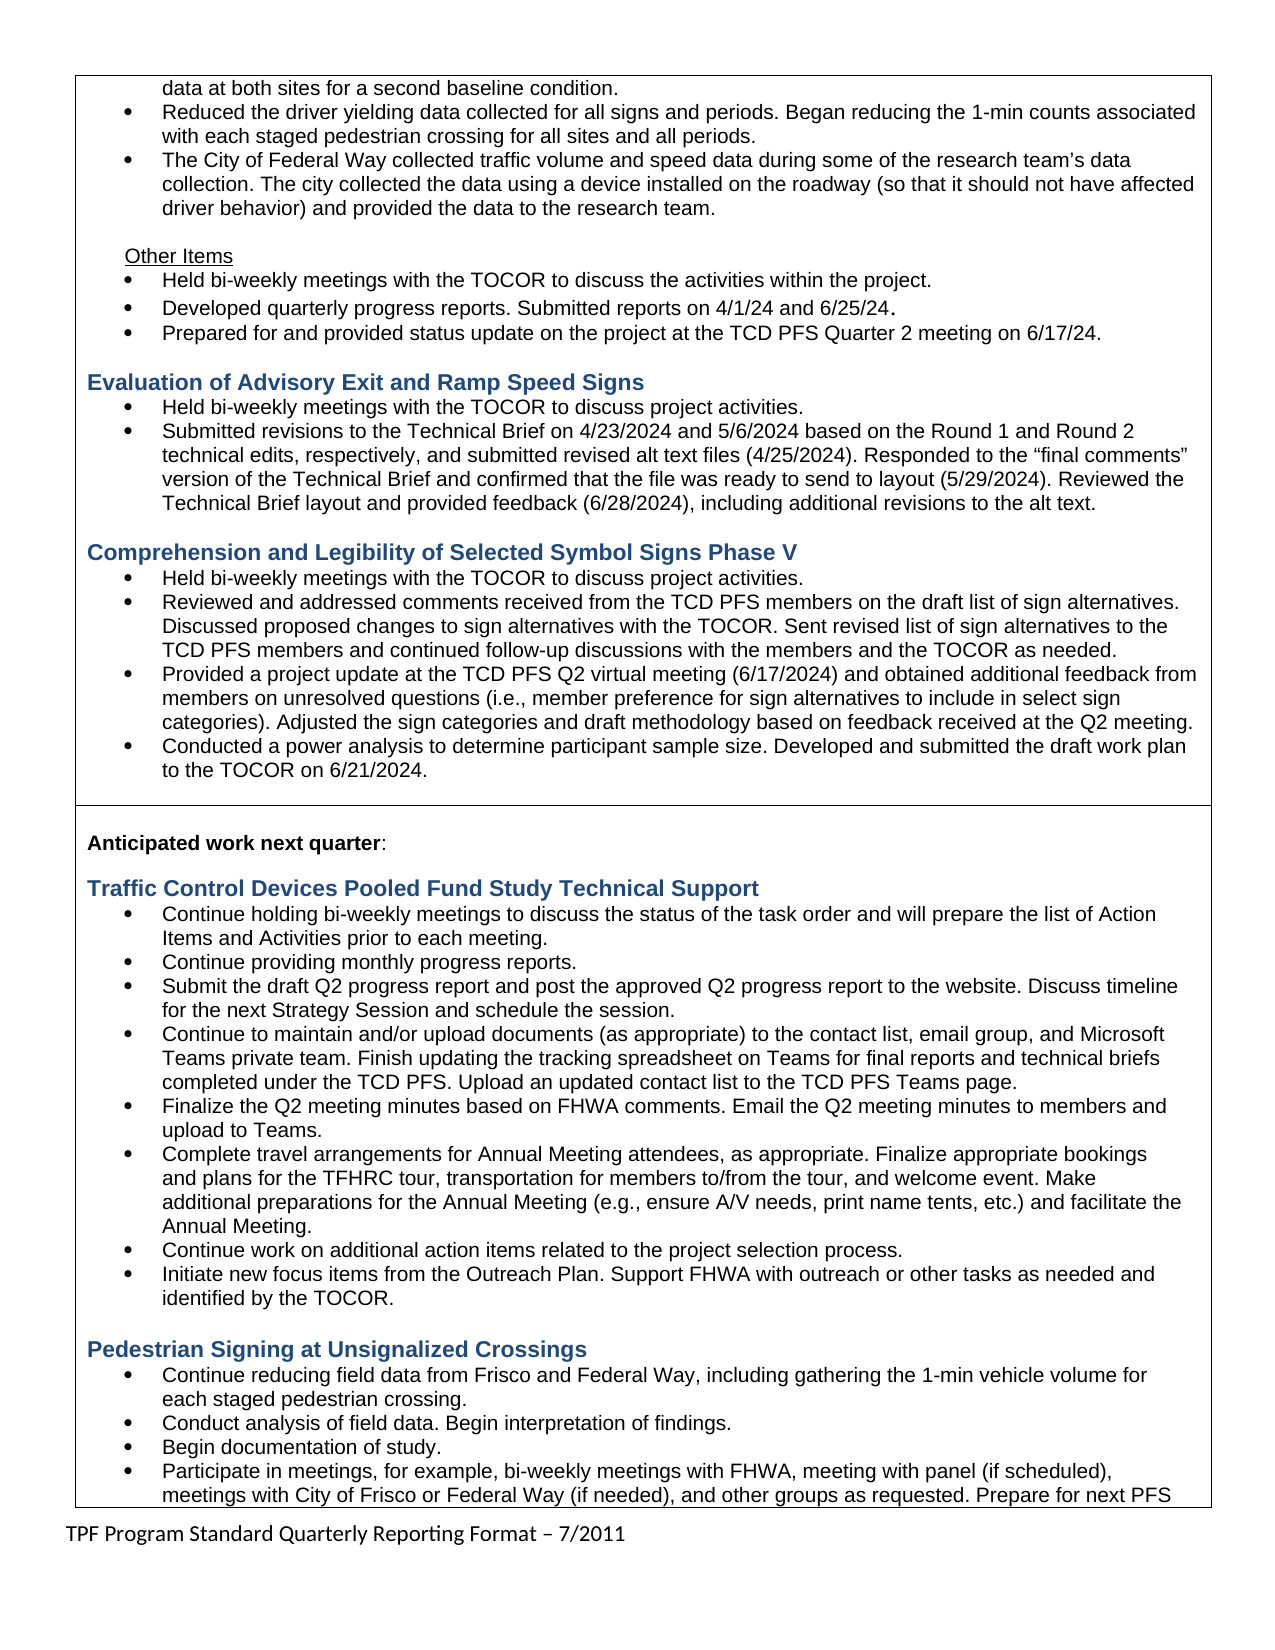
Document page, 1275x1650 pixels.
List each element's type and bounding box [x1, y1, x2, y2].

table_cell [76, 806, 1211, 1507]
table_header [76, 76, 1211, 805]
